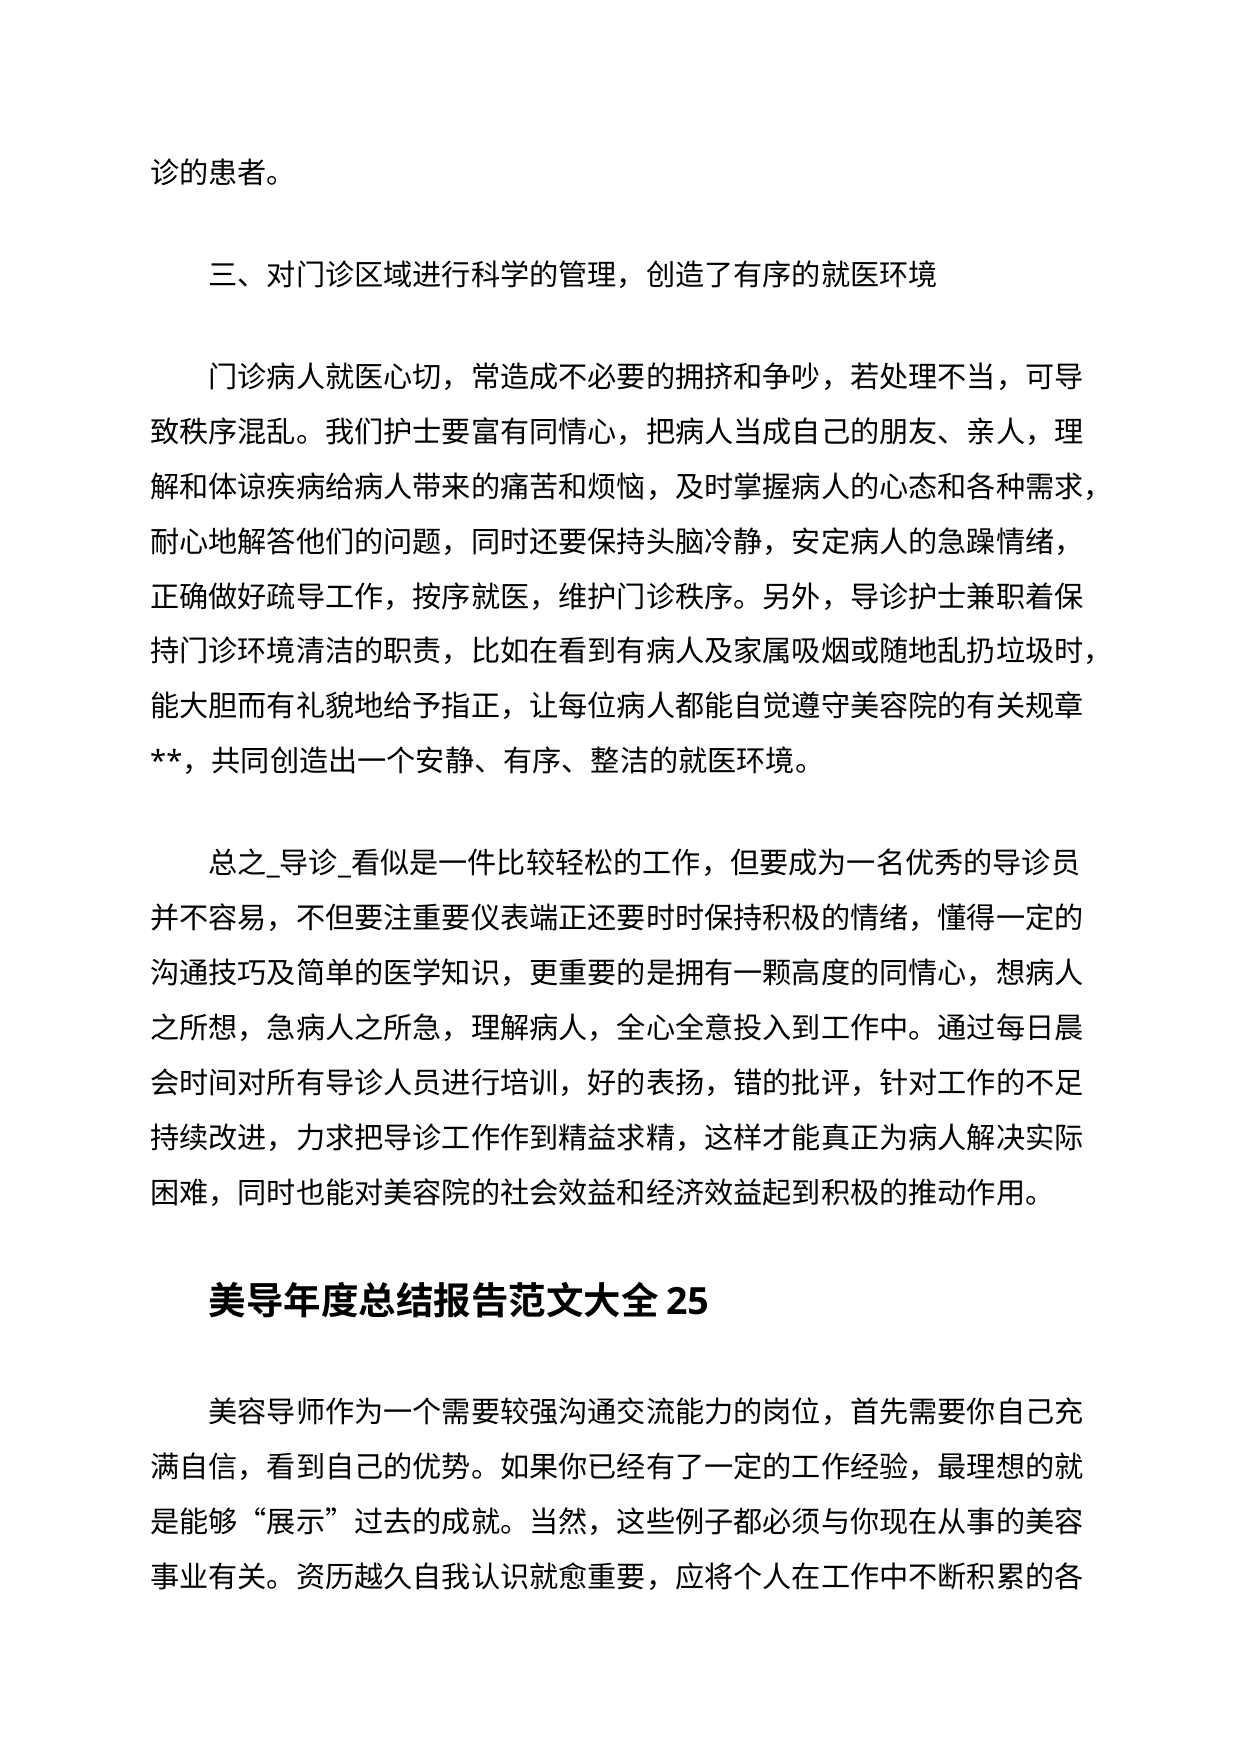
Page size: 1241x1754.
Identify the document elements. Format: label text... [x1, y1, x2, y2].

text 总之_导诊_看似是一件比较轻松的工作，但要成为一名优秀的导诊员并不容易，不但要注重要仪表端正还要时时保持积极的情绪，懂得一定的沟通技巧及简单的医学知识，更重要的是拥有一颗高度的同情心，想病人之所想，急病人之所急，理解病人，全心全意投入到工作中。通过每日晨会时间对所有导诊人员进行培训，好的表扬，错的批评，针对工作的不足持续改进，力求把导诊工作作到精益求精，这样才能真正为病人解决实际困难，同时也能对美容院的社会效益和经济效益起到积极的推动作用。 [150, 840, 1090, 1212]
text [150, 1389, 1090, 1596]
text 三、对门诊区域进行科学的管理，创造了有序的就医环境 [150, 252, 1090, 294]
text 美导年度总结报告范文大全25 [150, 1271, 1090, 1326]
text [150, 150, 1090, 192]
text 门诊病人就医心切，常造成不必要的拥挤和争吵，若处理不当，可导致秩序混乱。我们护士要富有同情心，把病人当成自己的朋友、亲人，理解和体谅疾病给病人带来的痛苦和烦恼，及时掌握病人的心态和各种需求，耐心地解答他们的问题，同时还要保持头脑冷静，安定病人的急躁情绪，正确做好疏导工作，按序就医，维护门诊秩序。另外，导诊护士兼职着保持门诊环境清洁的职责，比如在看到有病人及家属吸烟或随地乱扔垃圾时，能大胆而有礼貌地给予指正，让每位病人都能自觉遵守美容院的有关规章**，共同创造出一个安静、有序、整洁的就医环境。 [150, 353, 1090, 780]
